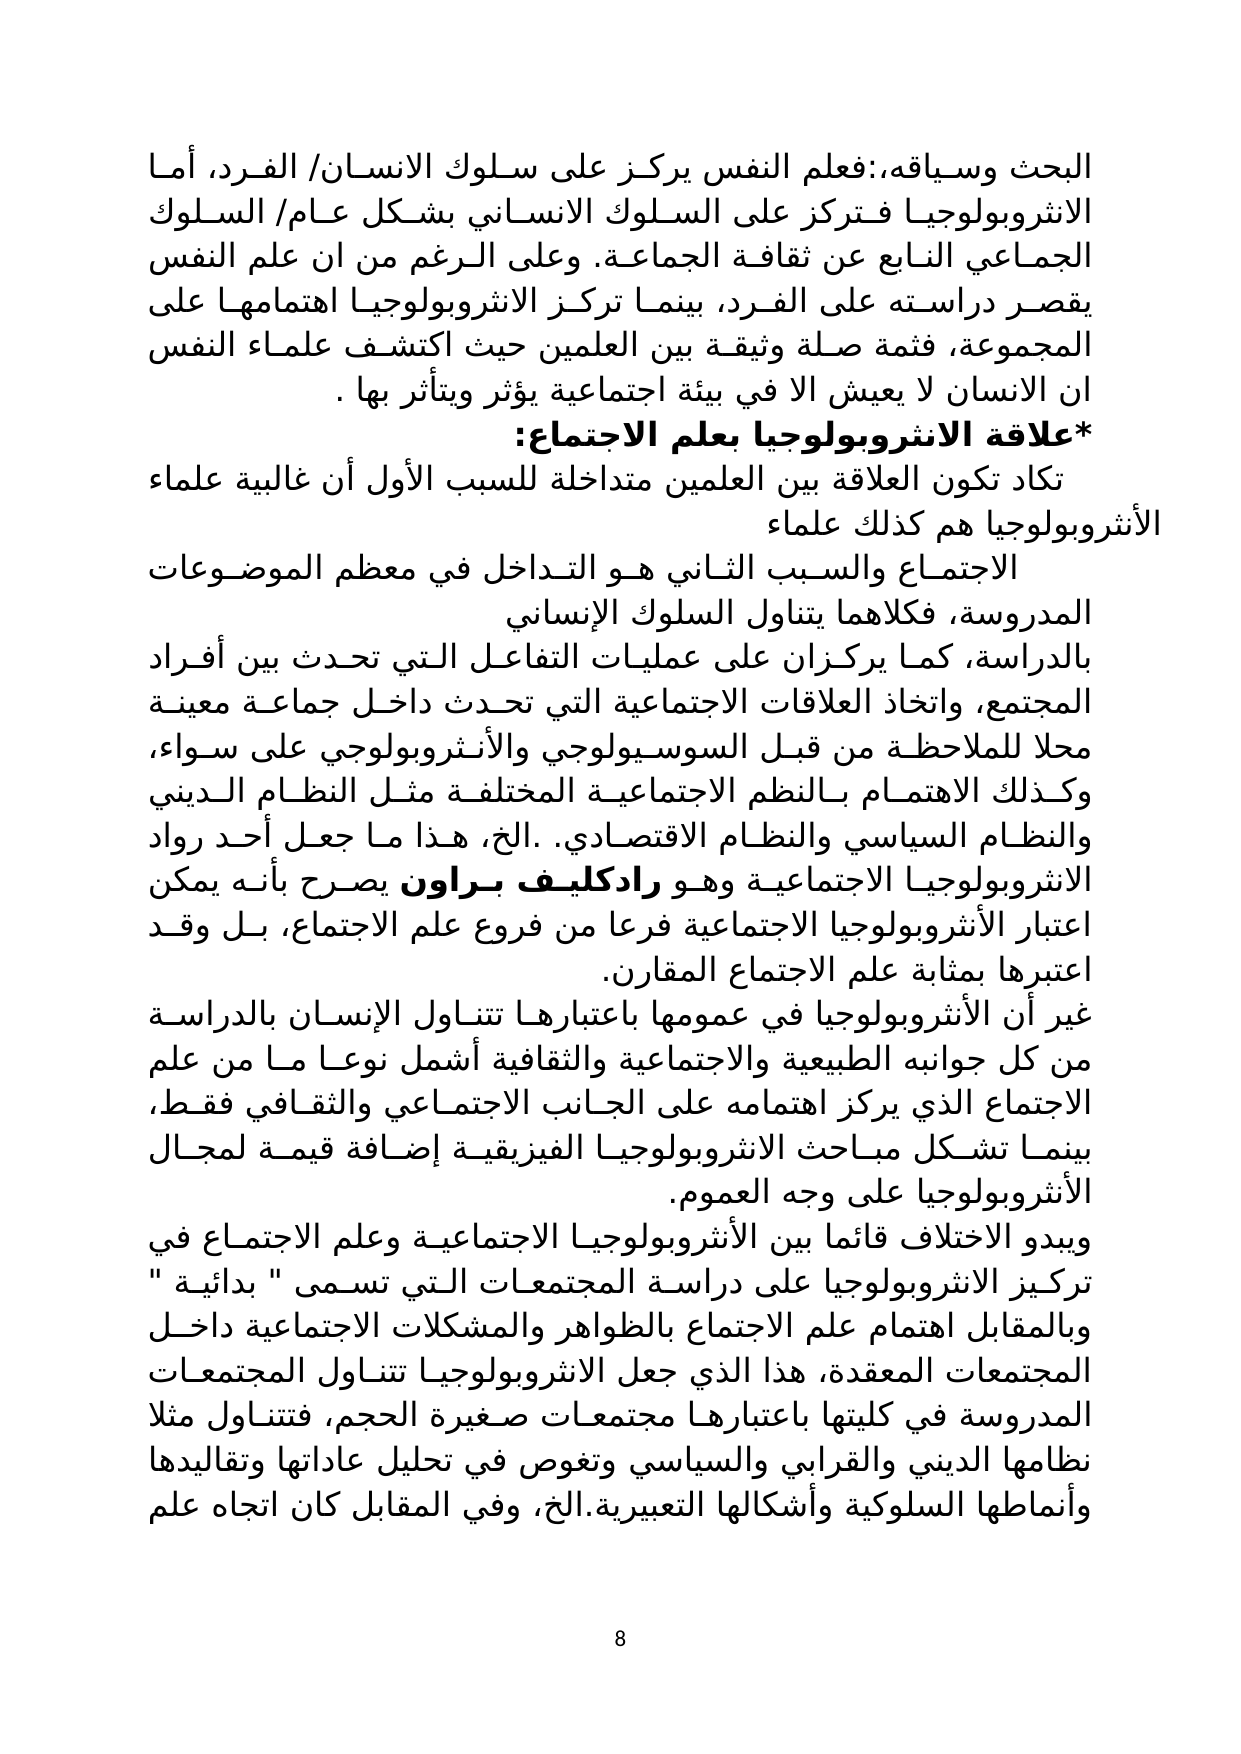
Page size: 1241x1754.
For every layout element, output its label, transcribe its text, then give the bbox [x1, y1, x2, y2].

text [148, 1218, 1093, 1524]
text غیر أن الأنثروبولوجیا في عمومها باعتبارها تتناول الإنسان بالدراسة من كل جوانبه الطبیعیة والاجتماعیة والثقافیة أشمل نوعا ما من علم الاجتماع الذي یركز اهتمامه على الجانب الاجتماعي والثقافي فقط، بینما تشكل مباحث الانثروبولوجیا الفیزیقیة إضافة قیمة لمجال الأنثروبولوجیا على وجه العموم. [148, 995, 1093, 1212]
text الاجتماع والسبب الثاني هو التداخل في معظم الموضوعات المدروسة، فكلاهما یتناول السلوك الإنساني [148, 549, 1093, 632]
text بالدراسة، كما یركزان على عملیات التفاعل التي تحدث بین أفراد المجتمع، واتخاذ العلاقات الاجتماعیة التي تحدث داخل جماعة معینة محلا للملاحظة من قبل السوسیولوجي والأنثروبولوجي على سواء، وكذلك الاهتمام بالنظم الاجتماعیة المختلفة مثل النظام الدیني والنظام السیاسي والنظام الاقتصادي. .الخ، هذا ما جعل أحد رواد الانثروبولوجیا الاجتماعیة وهو رادكلیف براون یصرح بأنه یمكن اعتبار الأنثروبولوجیا الاجتماعیة فرعا من فروع علم الاجتماع، بل وقد اعتبرها بمثابة علم الاجتماع المقارن. [148, 638, 1093, 989]
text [148, 148, 1093, 409]
text تكاد تكون العلاقة بين العلمين متداخلة للسبب الأول أن غالبية علماء الأنثروبولوجيا هم كذلك علماء [148, 460, 1162, 543]
text *علاقة الانثروبولوجيا بعلم الاجتماع: [148, 415, 1093, 454]
